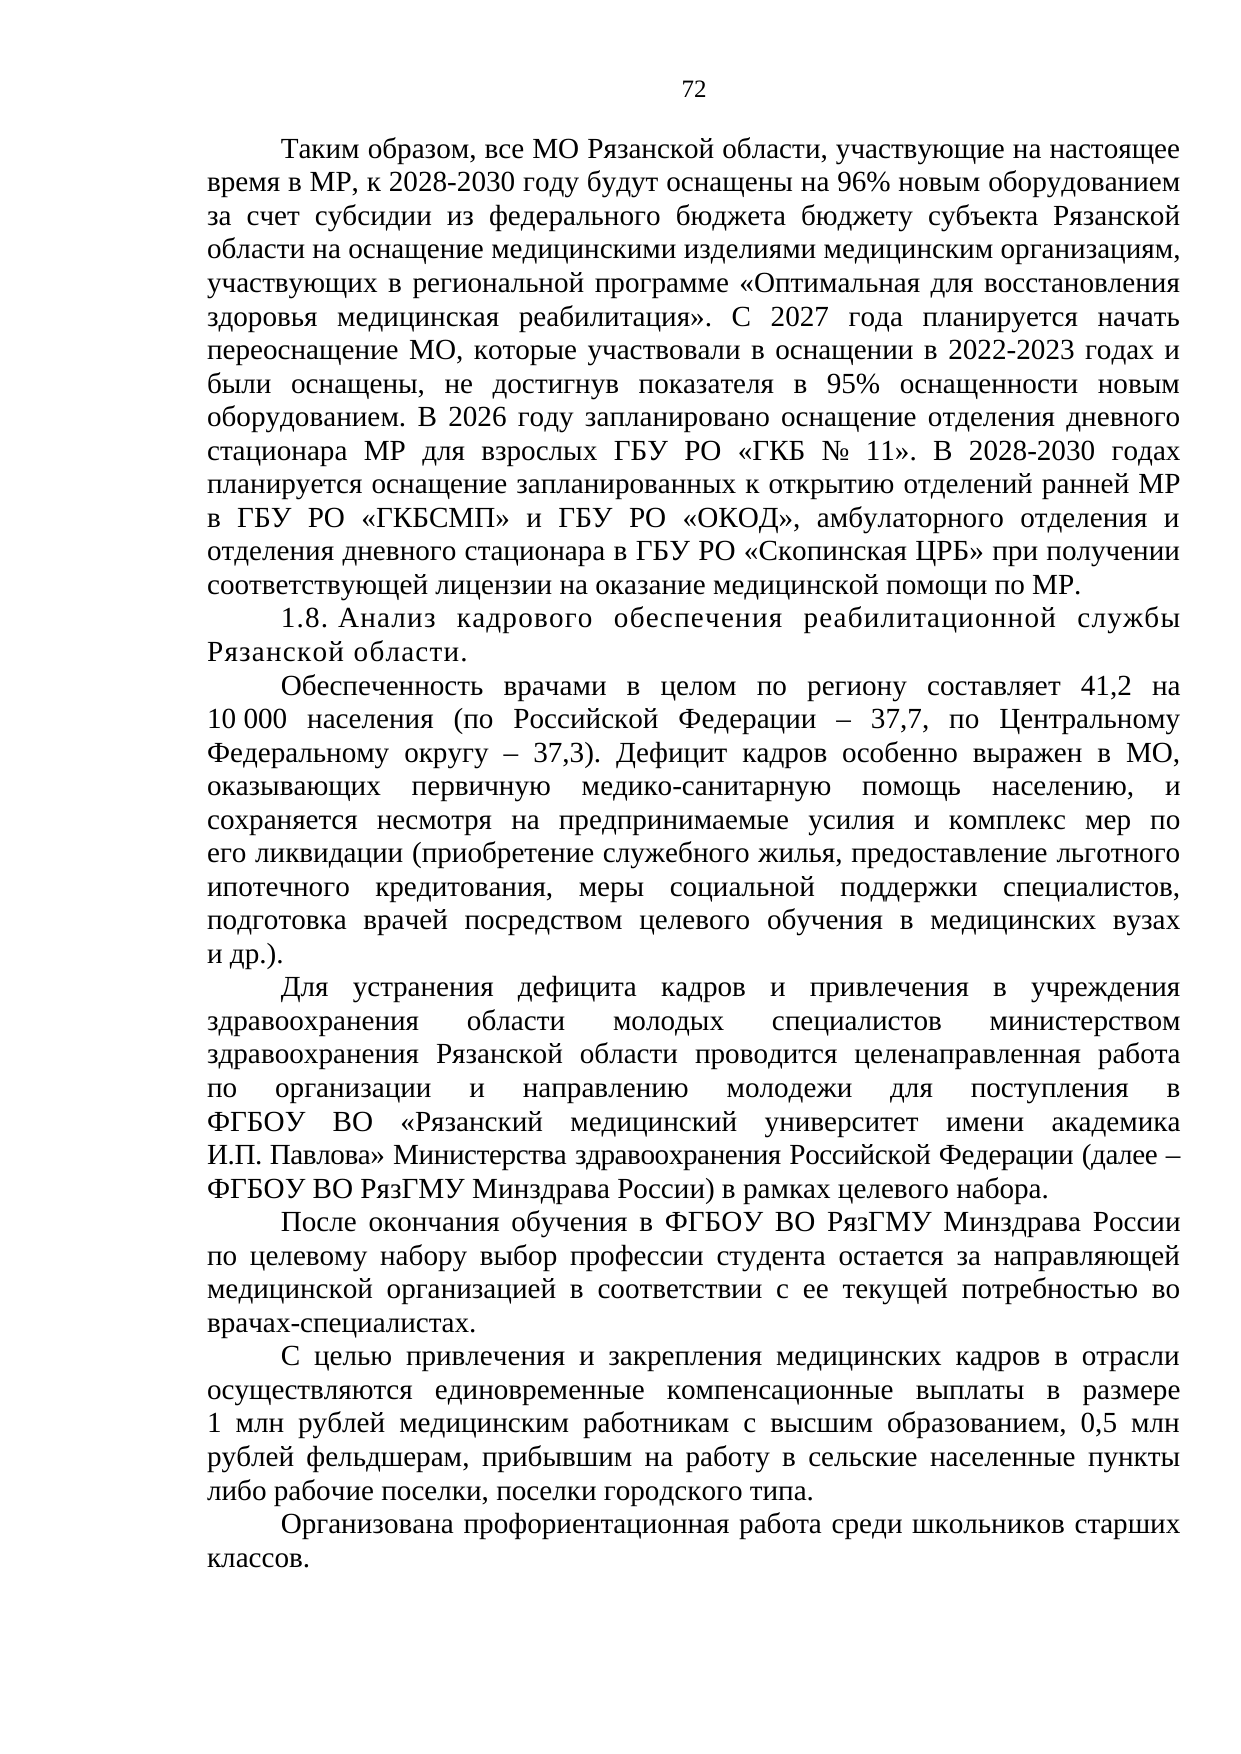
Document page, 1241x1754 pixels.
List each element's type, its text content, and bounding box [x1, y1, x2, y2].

text С целью привлечения и закрепления медицинских кадров в отрасли осуществляются единовременные компенсационные выплаты в размере 1 млн рублей медицинским работникам с высшим образованием, 0,5 млн рублей фельдшерам, прибывшим на работу в сельские населенные пункты либо рабочие поселки, поселки городского типа. [207, 1338, 1181, 1506]
text Для устранения дефицита кадров и привлечения в учреждения здравоохранения области молодых специалистов министерством здравоохранения Рязанской области проводится целенаправленная работа по организации и направлению молодежи для поступления в ФГБОУ ВО «Рязанский медицинский университет имени академика И.П. Павлова» Министерства здравоохранения Российской Федерации (далее – ФГБОУ ВО РязГМУ Минздрава России) в рамках целевого набора. [207, 969, 1181, 1204]
text Таким образом, все МО Рязанской области, участвующие на настоящее время в МР, к 2028-2030 году будут оснащены на 96% новым оборудованием за счет субсидии из федерального бюджета бюджету субъекта Рязанской области на оснащение медицинскими изделиями медицинским организациям, участвующих в региональной программе «Оптимальная для восстановления здоровья медицинская реабилитация». С 2027 года планируется начать переоснащение МО, которые участвовали в оснащении в 2022-2023 годах и были оснащены, не достигнув показателя в 95% оснащенности новым оборудованием. В 2026 году запланировано оснащение отделения дневного стационара МР для взрослых ГБУ РО «ГКБ № 11». В 2028-2030 годах планируется оснащение запланированных к открытию отделений ранней МР в ГБУ РО «ГКБСМП» и ГБУ РО «ОКОД», амбулаторного отделения и отделения дневного стационара в ГБУ РО «Скопинская ЦРБ» при получении соответствующей лицензии на оказание медицинской помощи по МР. [207, 131, 1181, 601]
subtitle 1.8. Анализ кадрового обеспечения реабилитационной службы Рязанской области. [207, 601, 1181, 668]
text Обеспеченность врачами в целом по региону составляет 41,2 на 10 000 населения (по Российской Федерации – 37,7, по Центральному Федеральному округу – 37,3). Дефицит кадров особенно выражен в МО, оказывающих первичную медико-санитарную помощь населению, и сохраняется несмотря на предпринимаемые усилия и комплекс мер по его ликвидации (приобретение служебного жилья, предоставление льготного ипотечного кредитования, меры социальной поддержки специалистов, подготовка врачей посредством целевого обучения в медицинских вузах и др.). [207, 668, 1181, 969]
text Организована профориентационная работа среди школьников старших классов. [207, 1506, 1181, 1573]
text После окончания обучения в ФГБОУ ВО РязГМУ Минздрава России по целевому набору выбор профессии студента остается за направляющей медицинской организацией в соответствии с ее текущей потребностью во врачах-специалистах. [207, 1204, 1181, 1338]
